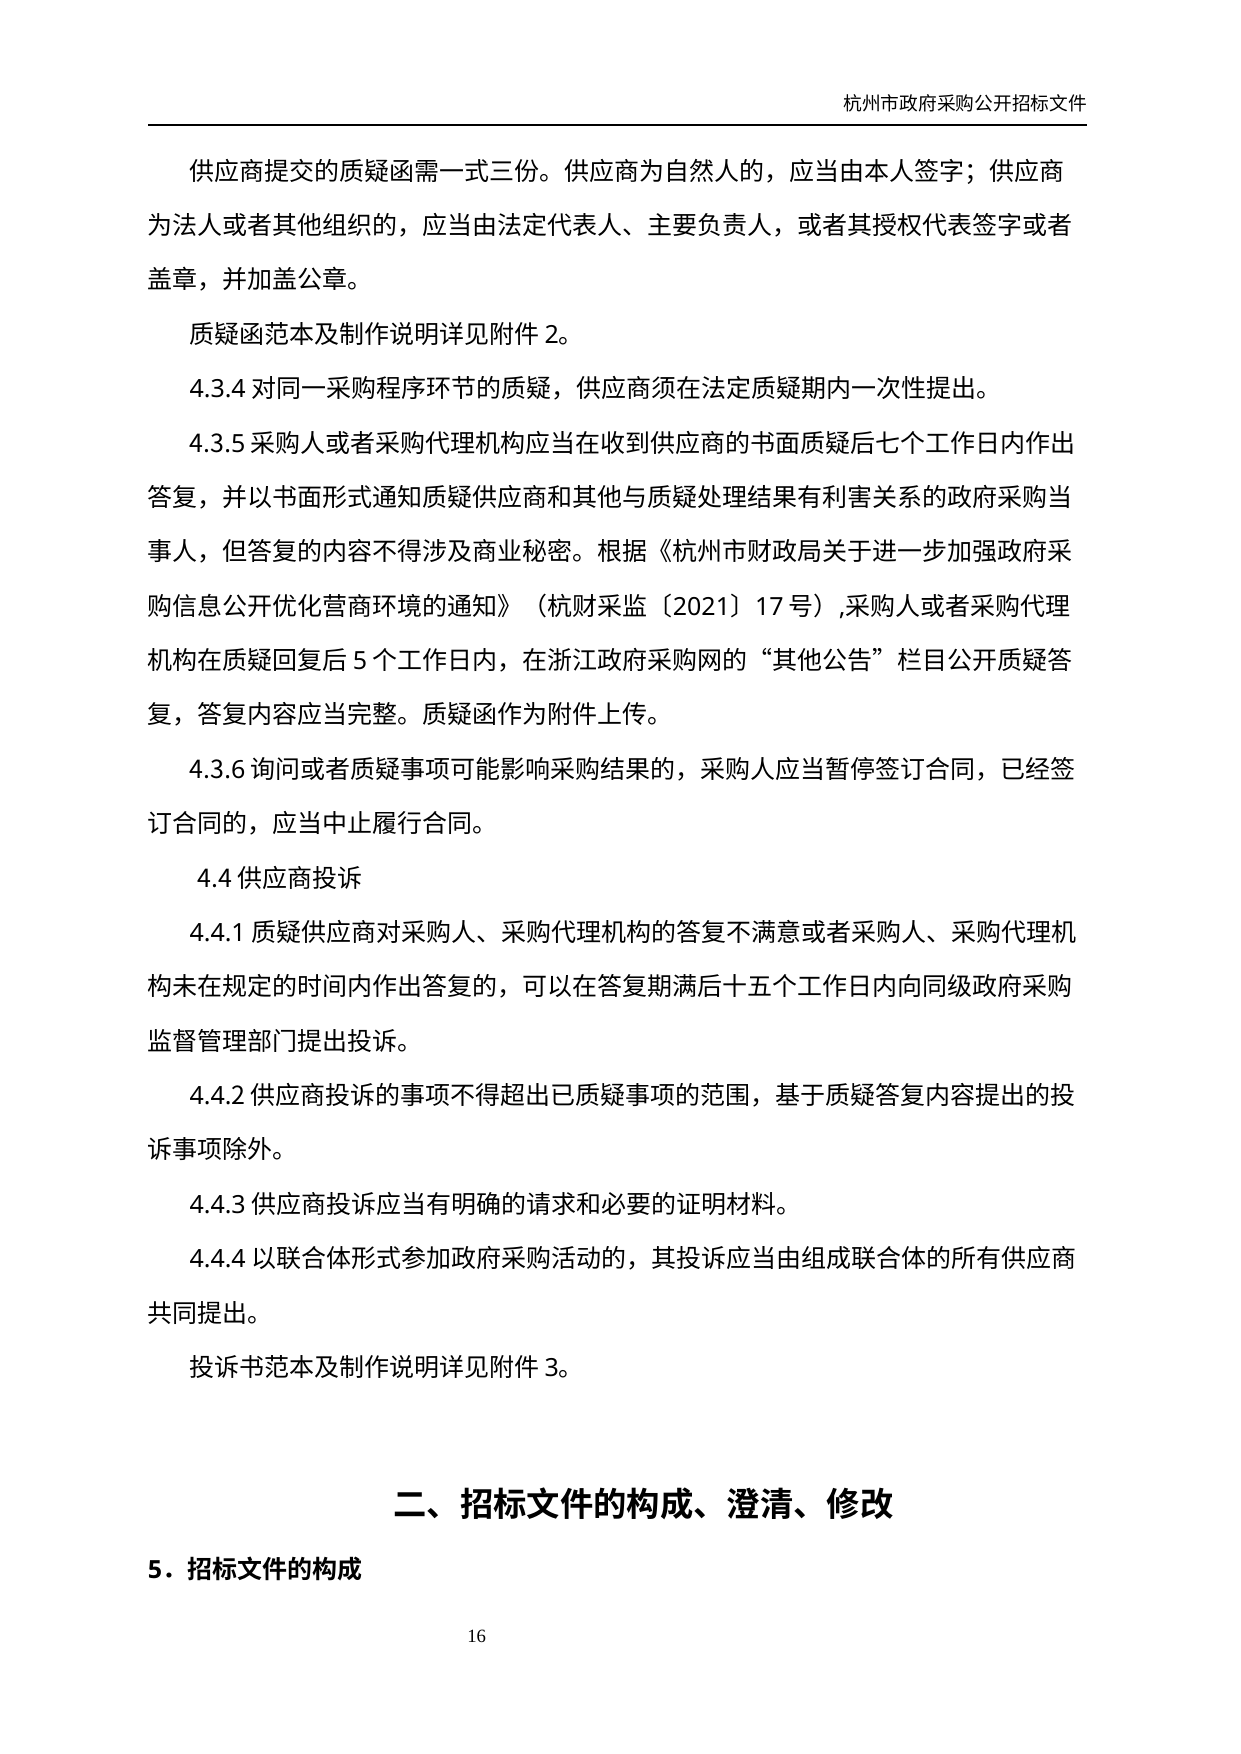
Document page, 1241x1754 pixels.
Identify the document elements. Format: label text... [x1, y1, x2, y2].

text 4.4.2供应商投诉的事项不得超出已质疑事项的范围，基于质疑答复内容提出的投诉事项除外。 [148, 1076, 1087, 1166]
text 4.4.4以联合体形式参加政府采购活动的，其投诉应当由组成联合体的所有供应商共同提出。 [148, 1239, 1087, 1329]
text 4.4供应商投诉 [148, 858, 1087, 894]
text 4.4.1质疑供应商对采购人、采购代理机构的答复不满意或者采购人、采购代理机构未在规定的时间内作出答复的，可以在答复期满后十五个工作日内向同级政府采购监督管理部门提出投诉。 [148, 912, 1087, 1057]
text 4.4.3供应商投诉应当有明确的请求和必要的证明材料。 [148, 1184, 1087, 1221]
text 5．招标文件的构成 [148, 1550, 1087, 1586]
text 二、招标文件的构成、澄清、修改 [148, 1478, 1087, 1526]
text 4.3.4对同一采购程序环节的质疑，供应商须在法定质疑期内一次性提出。 [148, 369, 1087, 405]
text 质疑函范本及制作说明详见附件2。 [148, 314, 1087, 351]
text 4.3.5采购人或者采购代理机构应当在收到供应商的书面质疑后七个工作日内作出答复，并以书面形式通知质疑供应商和其他与质疑处理结果有利害关系的政府采购当事人，但答复的内容不得涉及商业秘密。根据《杭州市财政局关于进一步加强政府采购信息公开优化营商环境的通知》（杭财采监〔2021〕17号）,采购人或者采购代理机构在质疑回复后5个工作日内，在浙江政府采购网的“其他公告”栏目公开质疑答复，答复内容应当完整。质疑函作为附件上传。 [148, 423, 1087, 731]
text 供应商提交的质疑函需一式三份。供应商为自然人的，应当由本人签字；供应商为法人或者其他组织的，应当由法定代表人、主要负责人，或者其授权代表签字或者盖章，并加盖公章。 [148, 151, 1087, 296]
text 4.3.6询问或者质疑事项可能影响采购结果的，采购人应当暂停签订合同，已经签订合同的，应当中止履行合同。 [148, 749, 1087, 840]
text 投诉书范本及制作说明详见附件3。 [148, 1347, 1087, 1384]
